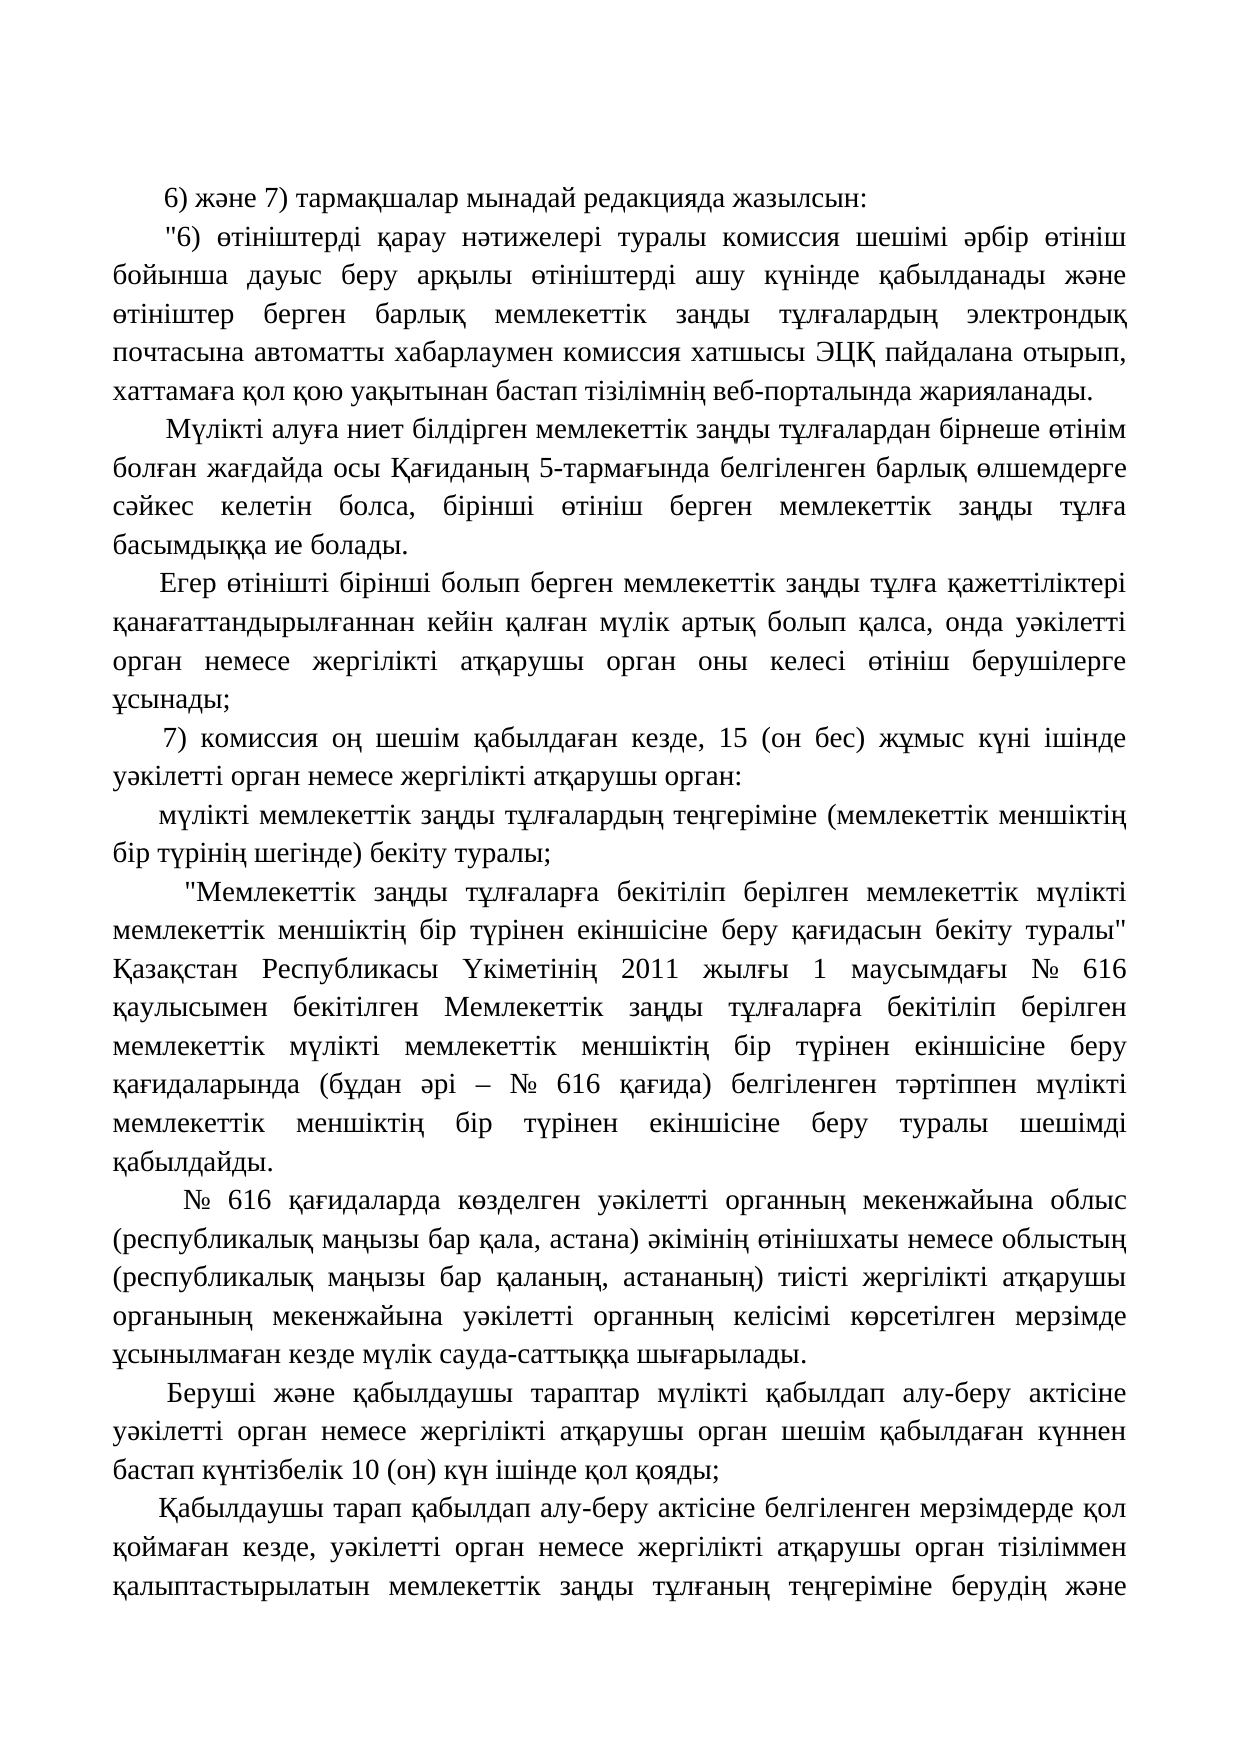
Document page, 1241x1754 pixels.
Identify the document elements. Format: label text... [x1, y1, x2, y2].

text Егер өтінішті бірінші болып берген мемлекеттік заңды тұлға қажеттіліктері қанағаттандырылғаннан кейін қалған мүлік артық болып қалса, онда уәкілетті орган немесе жергілікті атқарушы орган оны келесі өтініш берушілерге ұсынады; [112, 566, 1128, 715]
text 6) және 7) тармақшалар мынадай редакцияда жазылсын: [112, 180, 1128, 214]
text 7) комиссия оң шешім қабылдаған кезде, 15 (он бес) жұмыс күні ішінде уәкілетті орган немесе жергілікті атқарушы орган: [112, 720, 1128, 792]
text "Мемлекеттік заңды тұлғаларға бекітіліп берілген мемлекеттік мүлікті мемлекеттік меншіктің бір түрінен екіншісіне беру қағидасын бекіту туралы" Қазақстан Республикасы Үкіметінің 2011 жылғы 1 маусымдағы № 616 қаулысымен бекітілген Мемлекеттік заңды тұлғаларға бекітіліп берілген мемлекеттік мүлікті мемлекеттік меншіктің бір түрінен екіншісіне беру қағидаларында (бұдан әрі – № 616 қағида) белгіленген тәртіппен мүлікті мемлекеттік меншіктің бір түрінен екіншісіне беру туралы шешімді қабылдайды. [112, 874, 1128, 1177]
text № 616 қағидаларда көзделген уәкілетті органның мекенжайына облыс (республикалық маңызы бар қала, астана) әкімінің өтінішхаты немесе облыстың (республикалық маңызы бар қаланың, астананың) тиісті жергілікті атқарушы органының мекенжайына уәкілетті органның келісімі көрсетілген мерзімде ұсынылмаған кезде мүлік сауда-саттыққа шығарылады. [112, 1182, 1128, 1370]
text Мүлікті алуға ниет білдірген мемлекеттік заңды тұлғалардан бірнеше өтінім болған жағдайда осы Қағиданың 5-тармағында белгіленген барлық өлшемдерге сәйкес келетін болса, бірінші өтініш берген мемлекеттік заңды тұлға басымдыққа ие болады. [112, 411, 1128, 561]
text Беруші және қабылдаушы тараптар мүлікті қабылдап алу-беру актісіне уәкілетті орган немесе жергілікті атқарушы орган шешім қабылдаған күннен бастап күнтізбелік 10 (он) күн ішінде қол қояды; [112, 1375, 1128, 1486]
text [112, 1491, 1128, 1601]
text "6) өтініштерді қарау нәтижелері туралы комиссия шешімі әрбір өтініш бойынша дауыс беру арқылы өтініштерді ашу күнінде қабылданады және өтініштер берген барлық мемлекеттік заңды тұлғалардың электрондық почтасына автоматты хабарлаумен комиссия хатшысы ЭЦҚ пайдалана отырып, хаттамаға қол қою уақытынан бастап тізілімнің веб-порталында жарияланады. [112, 219, 1128, 406]
text мүлікті мемлекеттік заңды тұлғалардың теңгеріміне (мемлекеттік меншіктің бір түрінің шегінде) бекіту туралы; [112, 797, 1128, 869]
